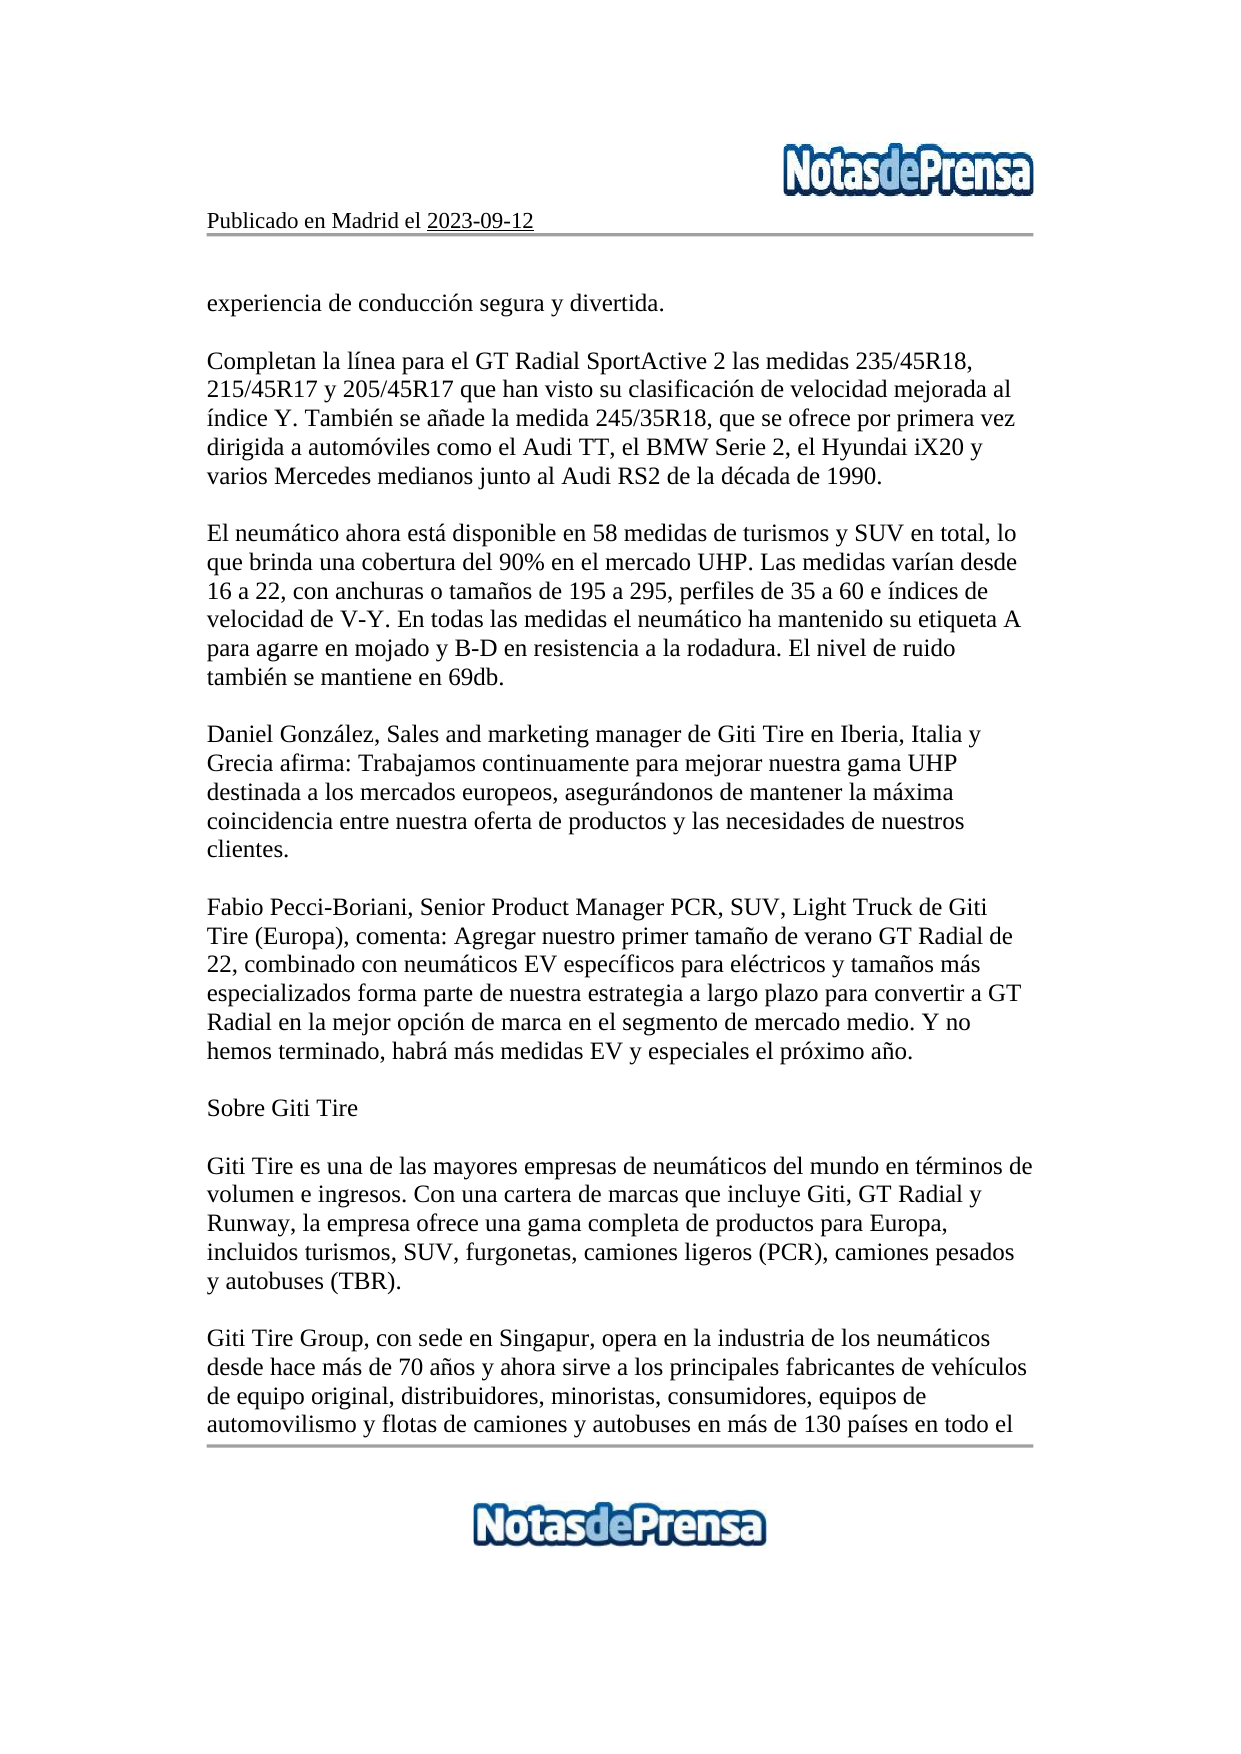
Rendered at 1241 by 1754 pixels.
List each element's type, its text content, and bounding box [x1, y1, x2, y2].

picture [473, 1501, 767, 1548]
picture [783, 142, 1034, 199]
